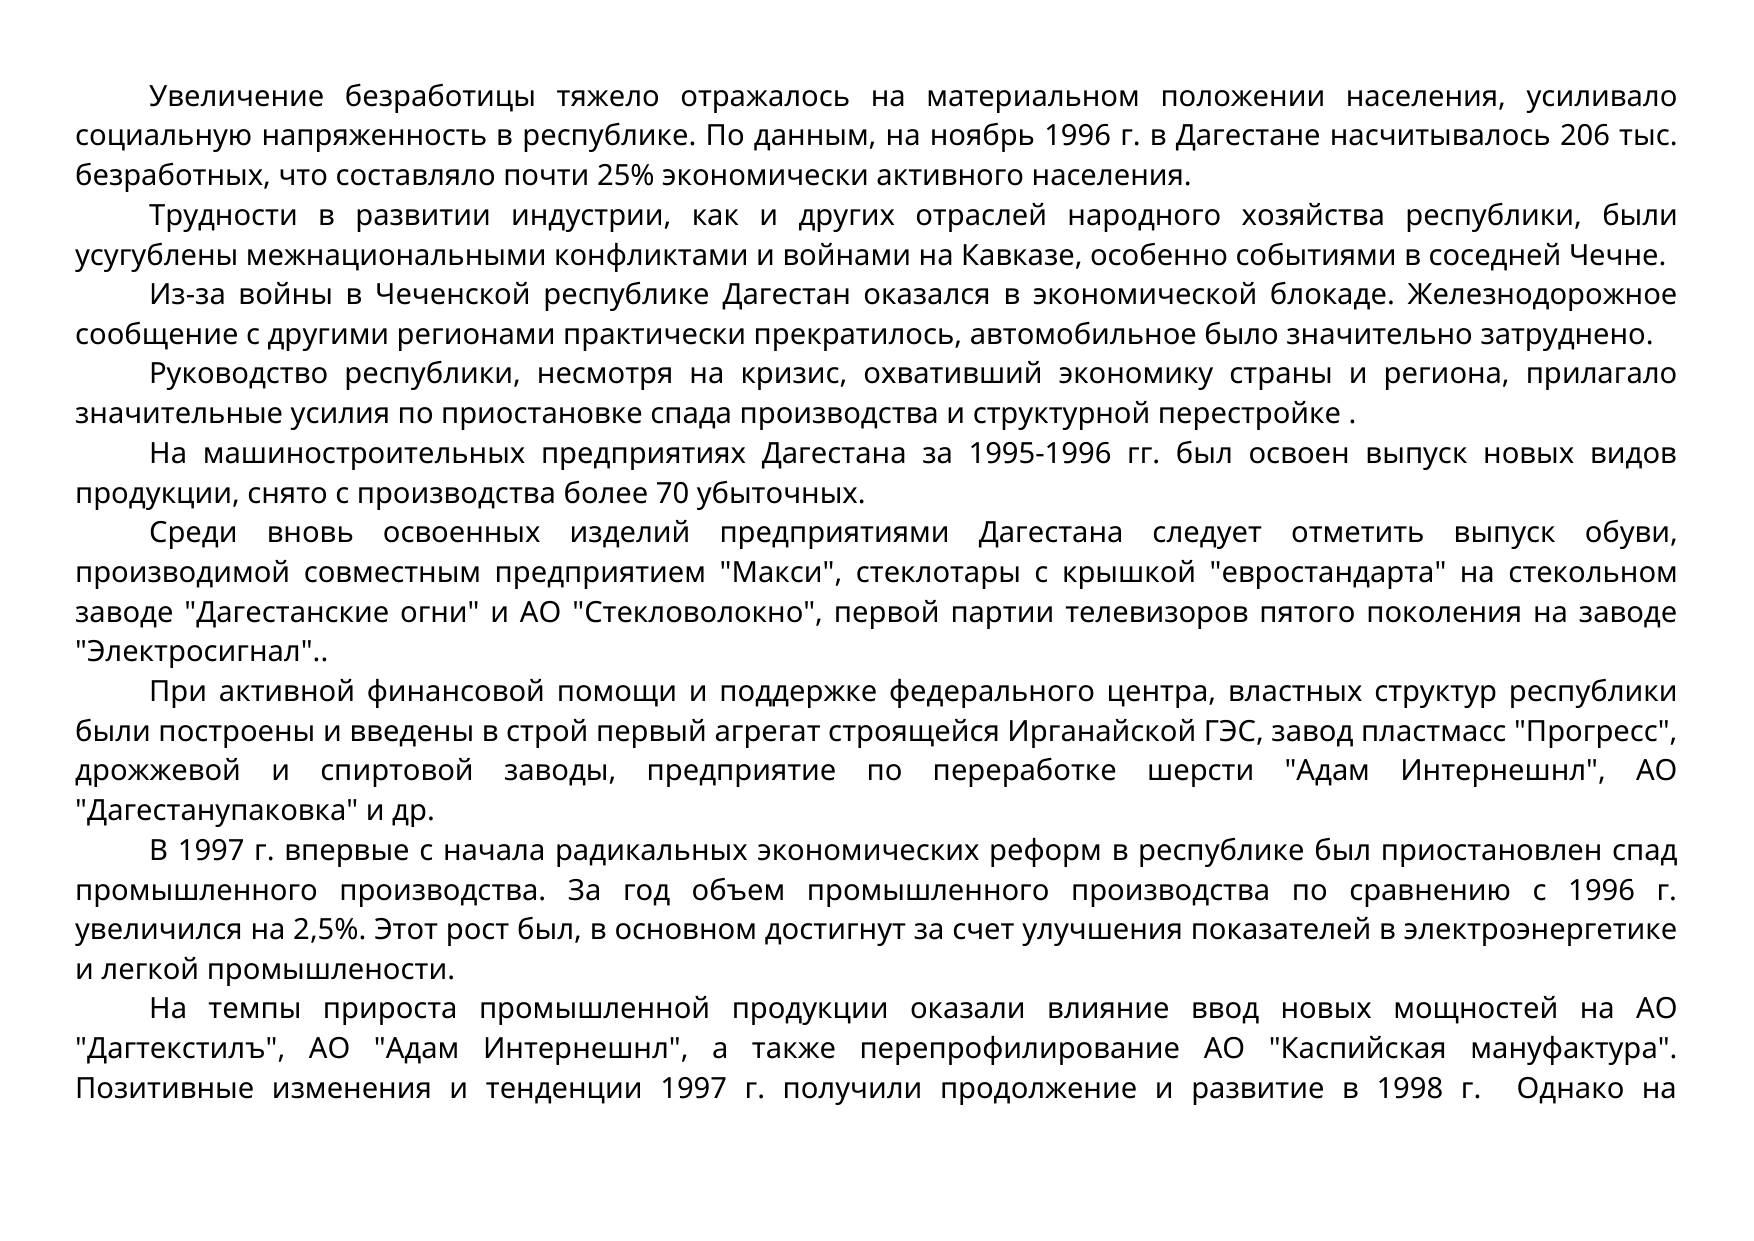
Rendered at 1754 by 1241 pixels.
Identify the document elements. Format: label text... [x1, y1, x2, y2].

text Трудности в развитии индустрии, как и других отраслей народного хозяйства республики, были усугублены межнациональными конфликтами и войнами на Кавказе, особенно событиями в соседней Чечне. [75, 194, 1679, 273]
text Среди вновь освоенных изделий предприятиями Дагестана следует отметить выпуск обуви, производимой совместным предприятием "Макси", стеклотары с крышкой "евростандарта" на стекольном заводе "Дагестанские огни" и АО "Стекловолокно", первой партии телевизоров пятого поколения на заводе "Электросигнал".. [75, 512, 1679, 670]
text Руководство республики, несмотря на кризис, охвативший экономику страны и региона, прилагало значительные усилия по приостановке спада производства и структурной перестройке . [75, 353, 1679, 432]
text На машиностроительных предприятиях Дагестана за 1995-1996 гг. был освоен выпуск новых видов продукции, снято с производства более 70 убыточных. [75, 432, 1679, 512]
text Из-за войны в Чеченской республике Дагестан оказался в экономической блокаде. Железнодорожное сообщение с другими регионами практически прекратилось, автомобильное было значительно затруднено. [75, 273, 1679, 353]
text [75, 988, 1679, 1107]
text При активной финансовой помощи и поддержке федерального центра, властных структур республики были построены и введены в строй первый агрегат строящейся Ирганайской ГЭС, завод пластмасс "Прогресс", дрожжевой и спиртовой заводы, предприятие по переработке шерсти "Адам Интернешнл", АО "Дагестанупаковка" и др. [75, 670, 1679, 829]
text В 1997 г. впервые с начала радикальных экономических реформ в республике был приостановлен спад промышленного производства. За год объем промышленного производства по сравнению с 1996 г. увеличился на 2,5%. Этот рост был, в основном достигнут за счет улучшения показателей в электроэнергетике и легкой промышлености. [75, 829, 1679, 988]
text Увеличение безработицы тяжело отражалось на материальном положении населения, усиливало социальную напряженность в республике. По данным, на ноябрь 1996 г. в Дагестане насчитывалось 206 тыс. безработных, что составляло почти 25% экономически активного населения. [75, 75, 1679, 194]
